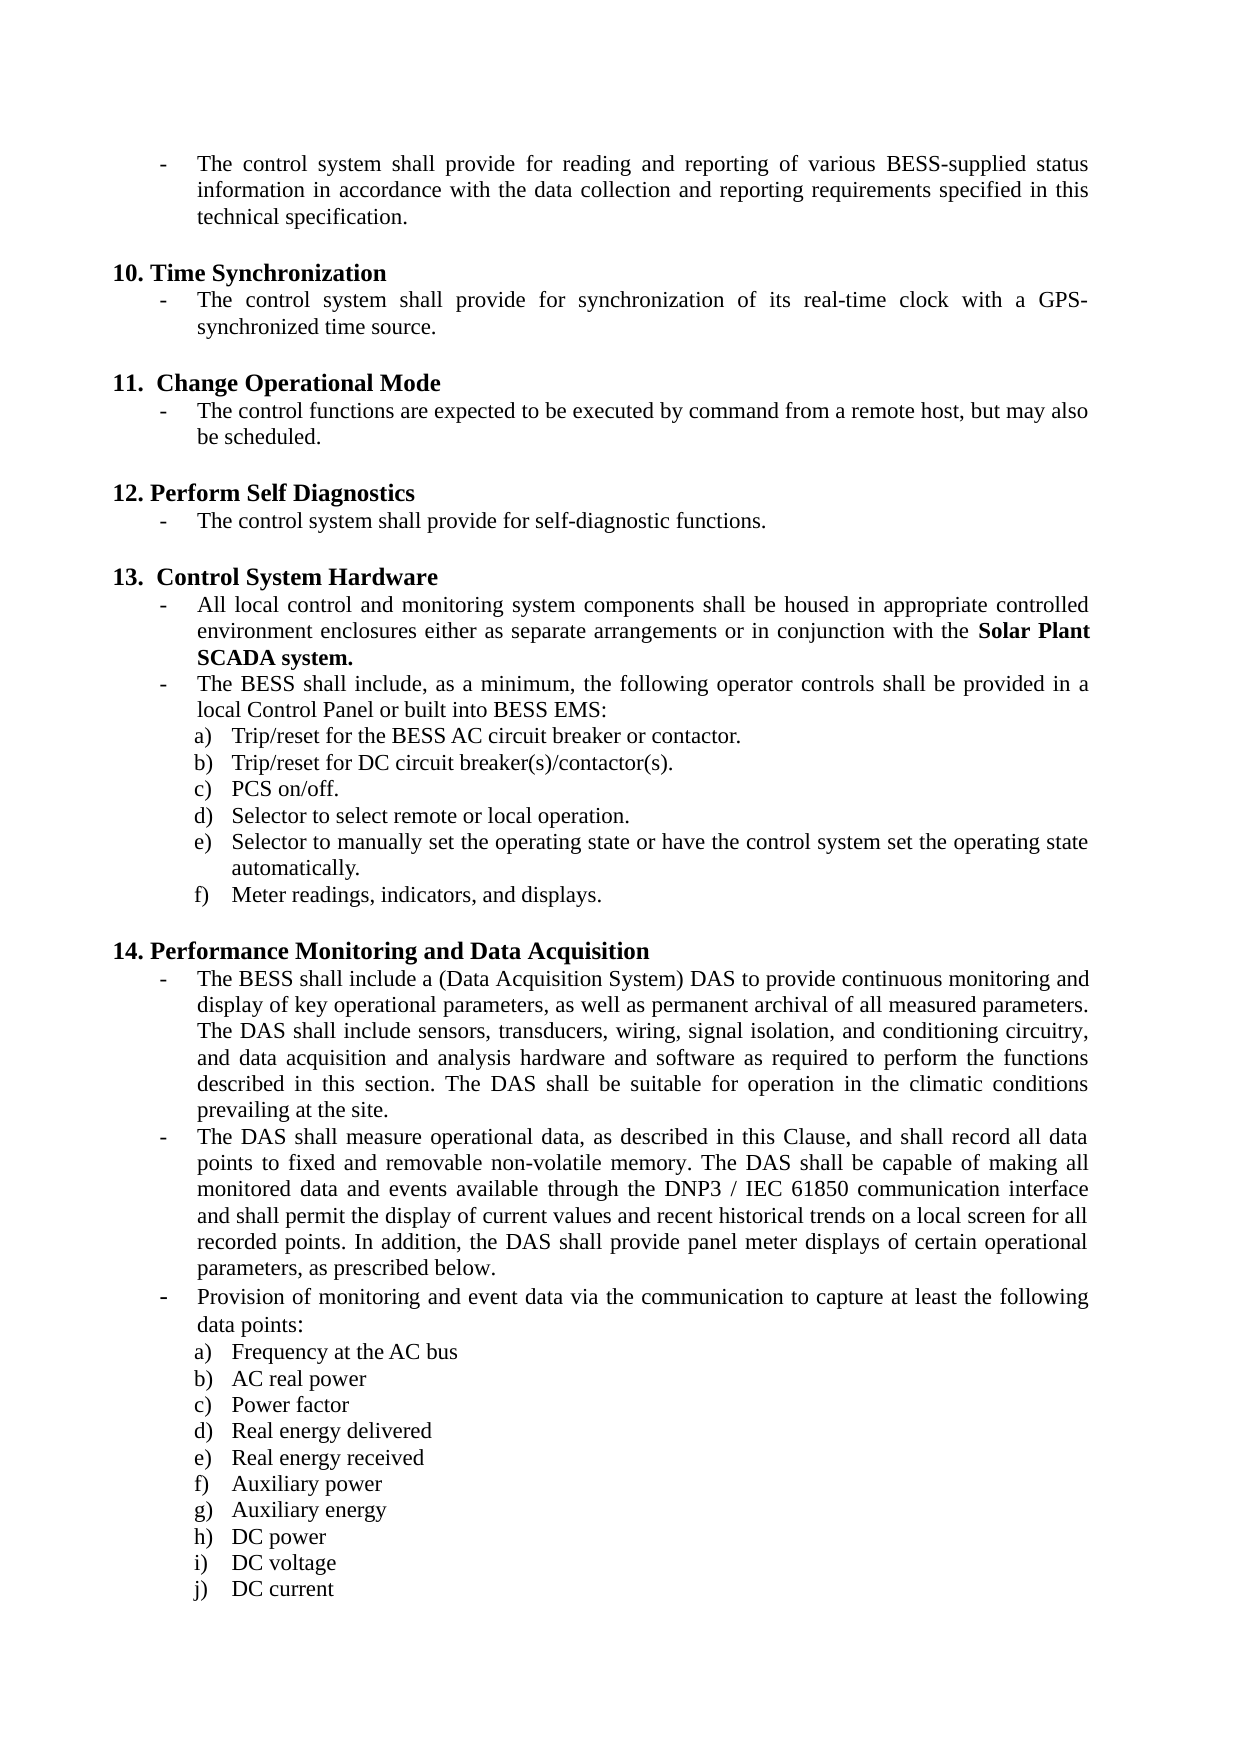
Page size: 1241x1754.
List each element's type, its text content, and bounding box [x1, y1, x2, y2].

list The BESS shall include, as a minimum, the following operator controls shall be provided in a local Control Panel or built into BESS EMS: [159, 670, 1090, 723]
list The BESS shall include a (Data Acquisition System) DAS to provide continuous monitoring and display of key operational parameters, as well as permanent archival of all measured parameters. The DAS shall include sensors, transducers, wiring, signal isolation, and conditioning circuitry, and data acquisition and analysis hardware and software as required to perform the functions described in this section. The DAS shall be suitable for operation in the climatic conditions prevailing at the site. [159, 964, 1090, 1123]
list Control System Hardware [112, 562, 1090, 591]
list Frequency at the AC bus [194, 1338, 1090, 1365]
list Selector to select remote or local operation. [194, 802, 1090, 828]
list The DAS shall measure operational data, as described in this Clause, and shall record all data points to fixed and removable non-volatile memory. The DAS shall be capable of making all monitored data and events available through the DNP3 / IEC 61850 communication interface and shall permit the display of current values and recent historical trends on a local screen for all recorded points. In addition, the DAS shall provide panel meter displays of certain operational parameters, as prescribed below. [159, 1123, 1090, 1281]
list Performance Monitoring and Data Acquisition [112, 936, 1090, 964]
list PCS on/off. [194, 775, 1090, 802]
list Meter readings, indicators, and displays. [194, 881, 1090, 907]
list Auxiliary energy [194, 1496, 1090, 1523]
list DC voltage [194, 1549, 1090, 1576]
list The control system shall provide for self-diagnostic functions. [159, 507, 1090, 533]
list The control system shall provide for synchronization of its real-time clock with a GPS-synchronized time source. [159, 287, 1090, 339]
list Real energy delivered [194, 1417, 1090, 1444]
list Trip/reset for DC circuit breaker(s)/contactor(s). [194, 749, 1090, 775]
list The control system shall provide for reading and reporting of various BESS-supplied status information in accordance with the data collection and reporting requirements specified in this technical specification. [159, 150, 1090, 229]
list Perform Self Diagnostics [112, 478, 1090, 507]
list Selector to manually set the operating state or have the control system set the operating state automatically. [194, 828, 1090, 881]
list Power factor [194, 1391, 1090, 1417]
list Auxiliary power [194, 1470, 1090, 1496]
list Change Operational Mode [112, 368, 1090, 397]
list Provision of monitoring and event data via the communication to capture at least the following data points: [159, 1281, 1090, 1338]
list All local control and monitoring system components shall be housed in appropriate controlled environment enclosures either as separate arrangements or in conjunction with the Solar Plant SCADA system. [159, 591, 1090, 670]
list Time Synchronization [112, 258, 1090, 287]
list DC current [194, 1576, 1090, 1602]
list Trip/reset for the BESS AC circuit breaker or contactor. [194, 723, 1090, 749]
list AC real power [194, 1365, 1090, 1391]
list DC power [194, 1523, 1090, 1549]
list The control functions are expected to be executed by command from a remote host, but may also be scheduled. [159, 397, 1090, 449]
list Real energy received [194, 1444, 1090, 1470]
